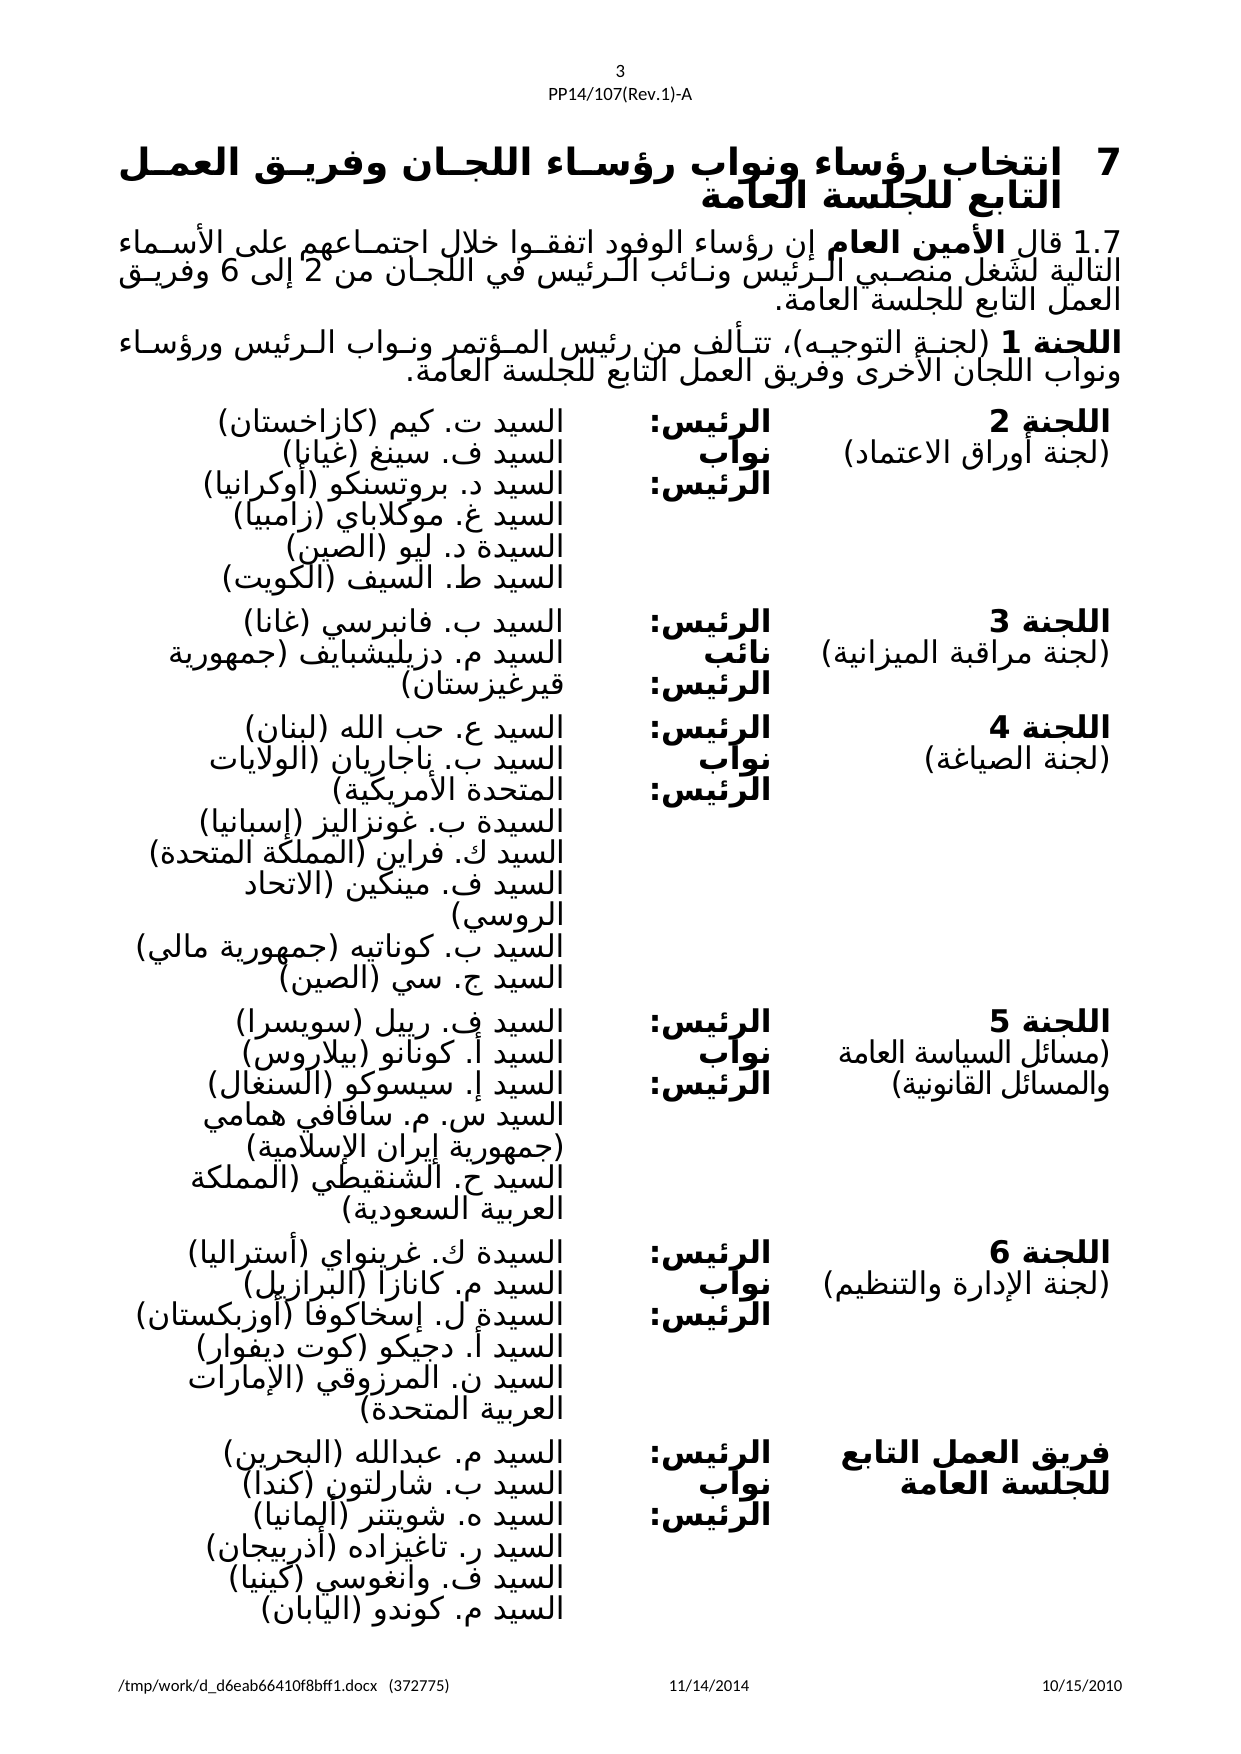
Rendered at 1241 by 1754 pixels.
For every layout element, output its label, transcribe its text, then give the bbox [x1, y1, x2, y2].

table_cell السيد ف. رييل (سويسرا) السيد أ. كونانو (بيلاروس) السيد إ. سيسوكو (السنغال) السيد س. م. سافافي همامي (جمهورية إيران الإسلامية) السيد ح. الشنقيطي (المملكة العربية السعودية) [118, 1001, 576, 1232]
table_cell اللجنة 3 (لجنة مراقبة الميزانية) [783, 601, 1122, 707]
table_header اللجنة 2 (لجنة أوراق الاعتماد) [783, 401, 1122, 601]
table_cell اللجنة 4 (لجنة الصياغة) [783, 707, 1122, 1001]
text 1.7 قال الأمين العام إن رؤساء الوفود اتفقوا خلال اجتماعهم على الأسماء التالية لشَغل منصبي الرئيس ونائب الرئيس في اللجان من 2 إلى 6 وفريق العمل التابع للجلسة العامة. [118, 230, 1122, 317]
table_cell الرئيس: نواب الرئيس: [576, 707, 783, 1001]
table_cell السيد ع. حب الله (لبنان) السيد ب. ناجاريان (الولايات المتحدة الأمريكية) السيدة ب. غونزاليز (إسبانيا) السيد ك. فراين (المملكة المتحدة) السيد ف. مينكين (الاتحاد الروسي) السيد ب. كوناتيه (جمهورية مالي) السيد ج. سي (الصين) [118, 707, 576, 1001]
table_header الرئيس: نواب الرئيس: [576, 401, 783, 601]
table_cell اللجنة 6 (لجنة الإدارة والتنظيم) [783, 1232, 1122, 1432]
table_cell السيد ب. فانبرسي (غانا) السيد م. دزيليشبايف (جمهورية قيرغيزستان) [118, 601, 576, 707]
table_header السيد ت. كيم (كازاخستان) السيد ف. سينغ (غيانا) السيد د. بروتسنكو (أوكرانيا) السيد غ. موكلاباي (زامبيا) السيدة د. ليو (الصين) السيد ط. السيف (الكويت) [118, 401, 576, 601]
subtitle 7 انتخاب رؤساء ونواب رؤساء اللجان وفريق العمل التابع للجلسة العامة [118, 148, 1122, 218]
table_cell الرئيس: نواب الرئيس: [576, 1232, 783, 1432]
table_cell الرئيس: نواب الرئيس: [576, 1432, 783, 1632]
table_cell الرئيس: نواب الرئيس: [576, 1001, 783, 1232]
table_cell الرئيس: نائب الرئيس: [576, 601, 783, 707]
table_cell السيد م. عبدالله (البحرين) السيد ب. شارلتون (كندا) السيد ه. شويتنر (ألمانيا) السيد ر. تاغيزاده (أذربيجان) السيد ف. وانغوسي (كينيا) السيد م. كوندو (اليابان) [118, 1432, 576, 1632]
table_cell السيدة ك. غرينواي (أستراليا) السيد م. كانازا (البرازيل) السيدة ل. إسخاكوفا (أوزبكستان) السيد أ. دجيكو (كوت ديفوار) السيد ن. المرزوقي (الإمارات العربية المتحدة) [118, 1232, 576, 1432]
table_cell فريق العمل التابع للجلسة العامة [783, 1432, 1122, 1632]
text اللجنة 1 (لجنة التوجيه)، تتألف من رئيس المؤتمر ونواب الرئيس ورؤساء ونواب اللجان الأخرى وفريق العمل التابع للجلسة العامة. [118, 330, 1122, 388]
table_cell اللجنة 5 (مسائل السياسة العامة والمسائل القانونية) [783, 1001, 1122, 1232]
